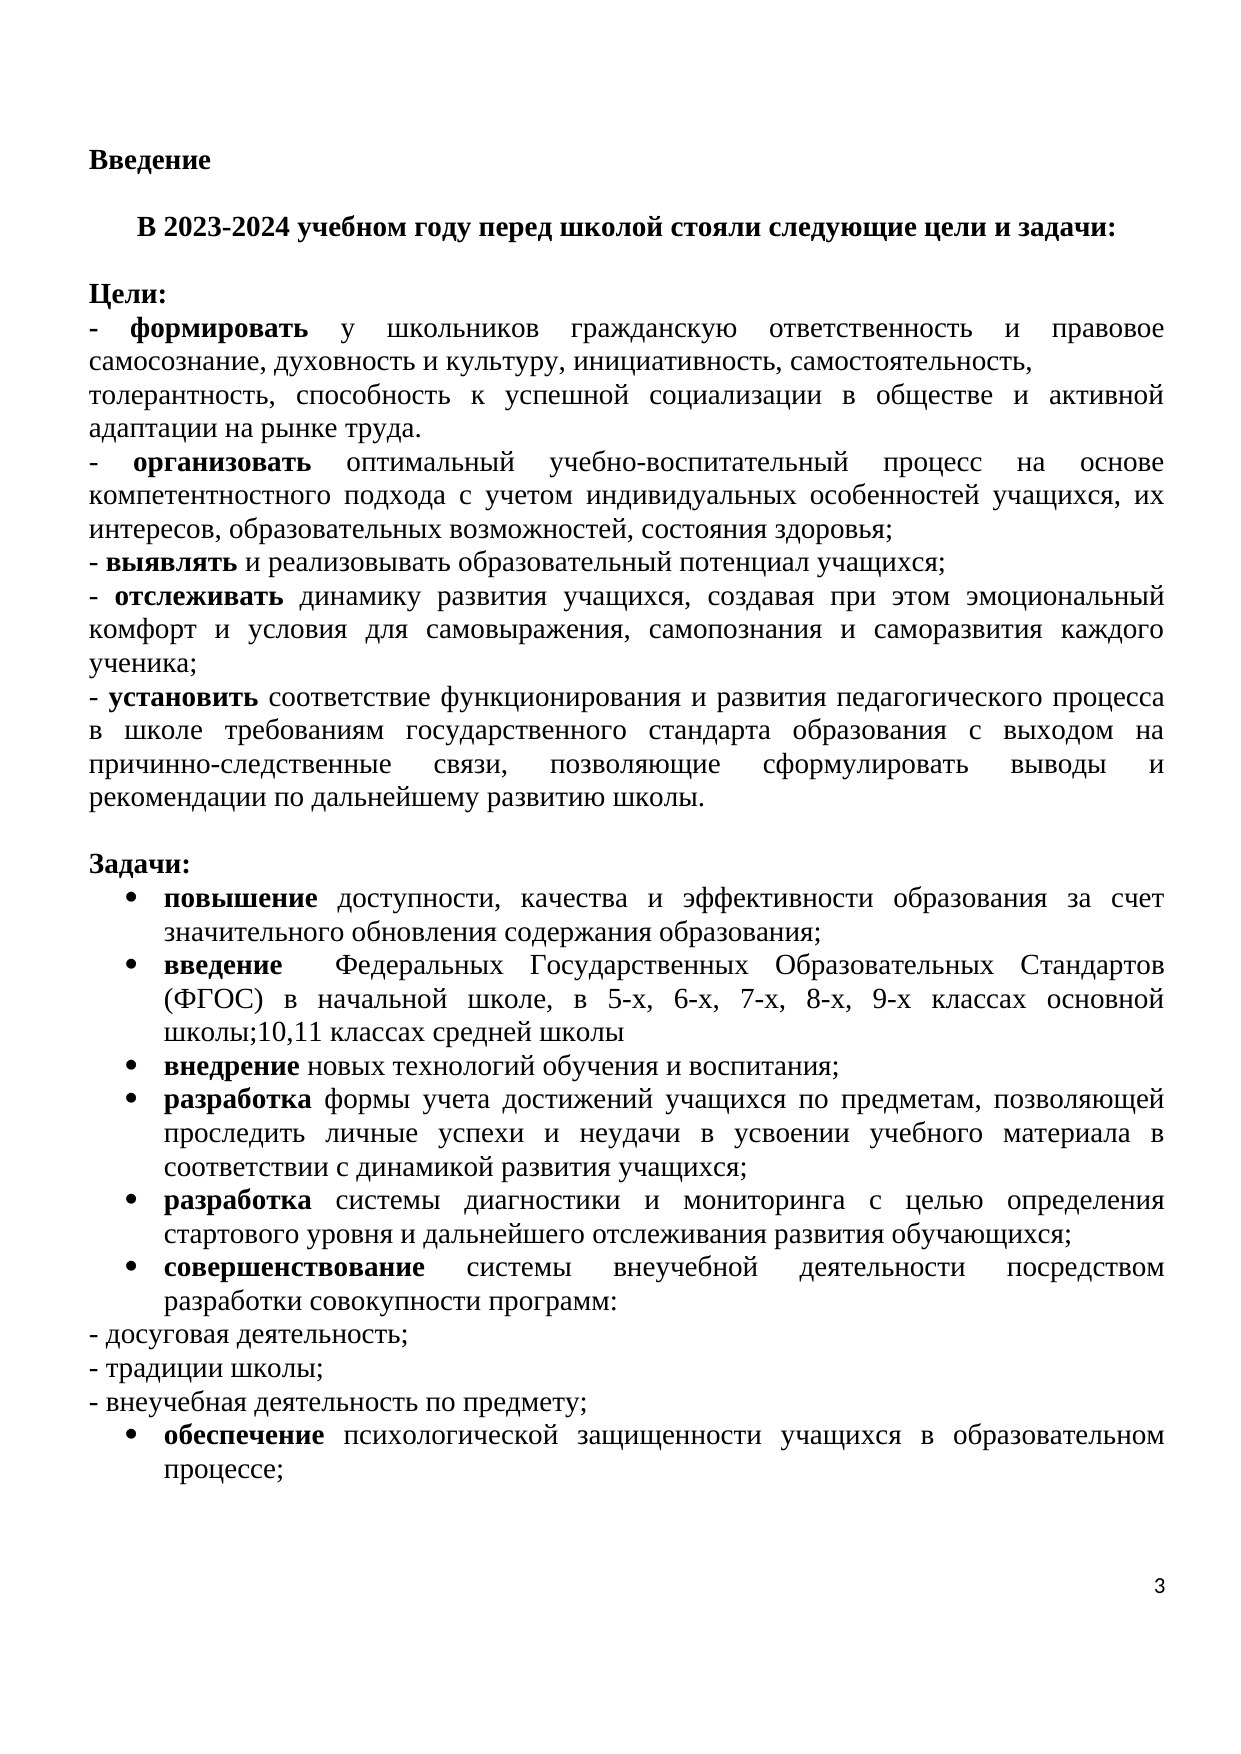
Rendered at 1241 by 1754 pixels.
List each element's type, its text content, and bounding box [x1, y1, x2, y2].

list разработка системы диагностики и мониторинга с целью определения стартового уровня и дальнейшего отслеживания развития обучающихся; [126, 1182, 1165, 1249]
text - традиции школы; [89, 1350, 1165, 1384]
text - организовать оптимальный учебно-воспитательный процесс на основе компетентностного подхода с учетом индивидуальных особенностей учащихся, их интересов, образовательных возможностей, состояния здоровья; [89, 444, 1165, 544]
list разработка формы учета достижений учащихся по предметам, позволяющей проследить личные успехи и неудачи в усвоении учебного материала в соответствии с динамикой развития учащихся; [126, 1082, 1165, 1182]
text толерантность, способность к успешной социализации в обществе и активной адаптации на рынке труда. [89, 377, 1165, 444]
text Цели: [89, 276, 1165, 310]
text - формировать у школьников гражданскую ответственность и правовое самосознание, духовность и культуру, инициативность, самостоятельность, [89, 310, 1165, 377]
list обеспечение психологической защищенности учащихся в образовательном процессе; [126, 1417, 1165, 1484]
text Задачи: [89, 846, 1165, 880]
list повышение доступности, качества и эффективности образования за счет значительного обновления содержания образования; [126, 880, 1165, 947]
text В 2023-2024 учебном году перед школой стояли следующие цели и задачи: [89, 209, 1165, 243]
text Введение [89, 142, 1165, 176]
list введение Федеральных Государственных Образовательных Стандартов (ФГОС) в начальной школе, в 5-х, 6-х, 7-х, 8-х, 9-х классах основной школы;10,11 классах средней школы [126, 947, 1165, 1048]
text - выявлять и реализовывать образовательный потенциал учащихся; [89, 544, 1165, 578]
list совершенствование системы внеучебной деятельности посредством разработки совокупности программ: [126, 1249, 1165, 1317]
text - внеучебная деятельность по предмету; [89, 1384, 1165, 1417]
text - установить соответствие функционирования и развития педагогического процесса в школе требованиям государственного стандарта образования с выходом на причинно-следственные связи, позволяющие сформулировать выводы и рекомендации по дальнейшему развитию школы. [89, 679, 1165, 813]
list внедрение новых технологий обучения и воспитания; [126, 1048, 1165, 1082]
text - досуговая деятельность; [89, 1317, 1165, 1350]
text - отслеживать динамику развития учащихся, создавая при этом эмоциональный комфорт и условия для самовыражения, самопознания и саморазвития каждого ученика; [89, 578, 1165, 679]
